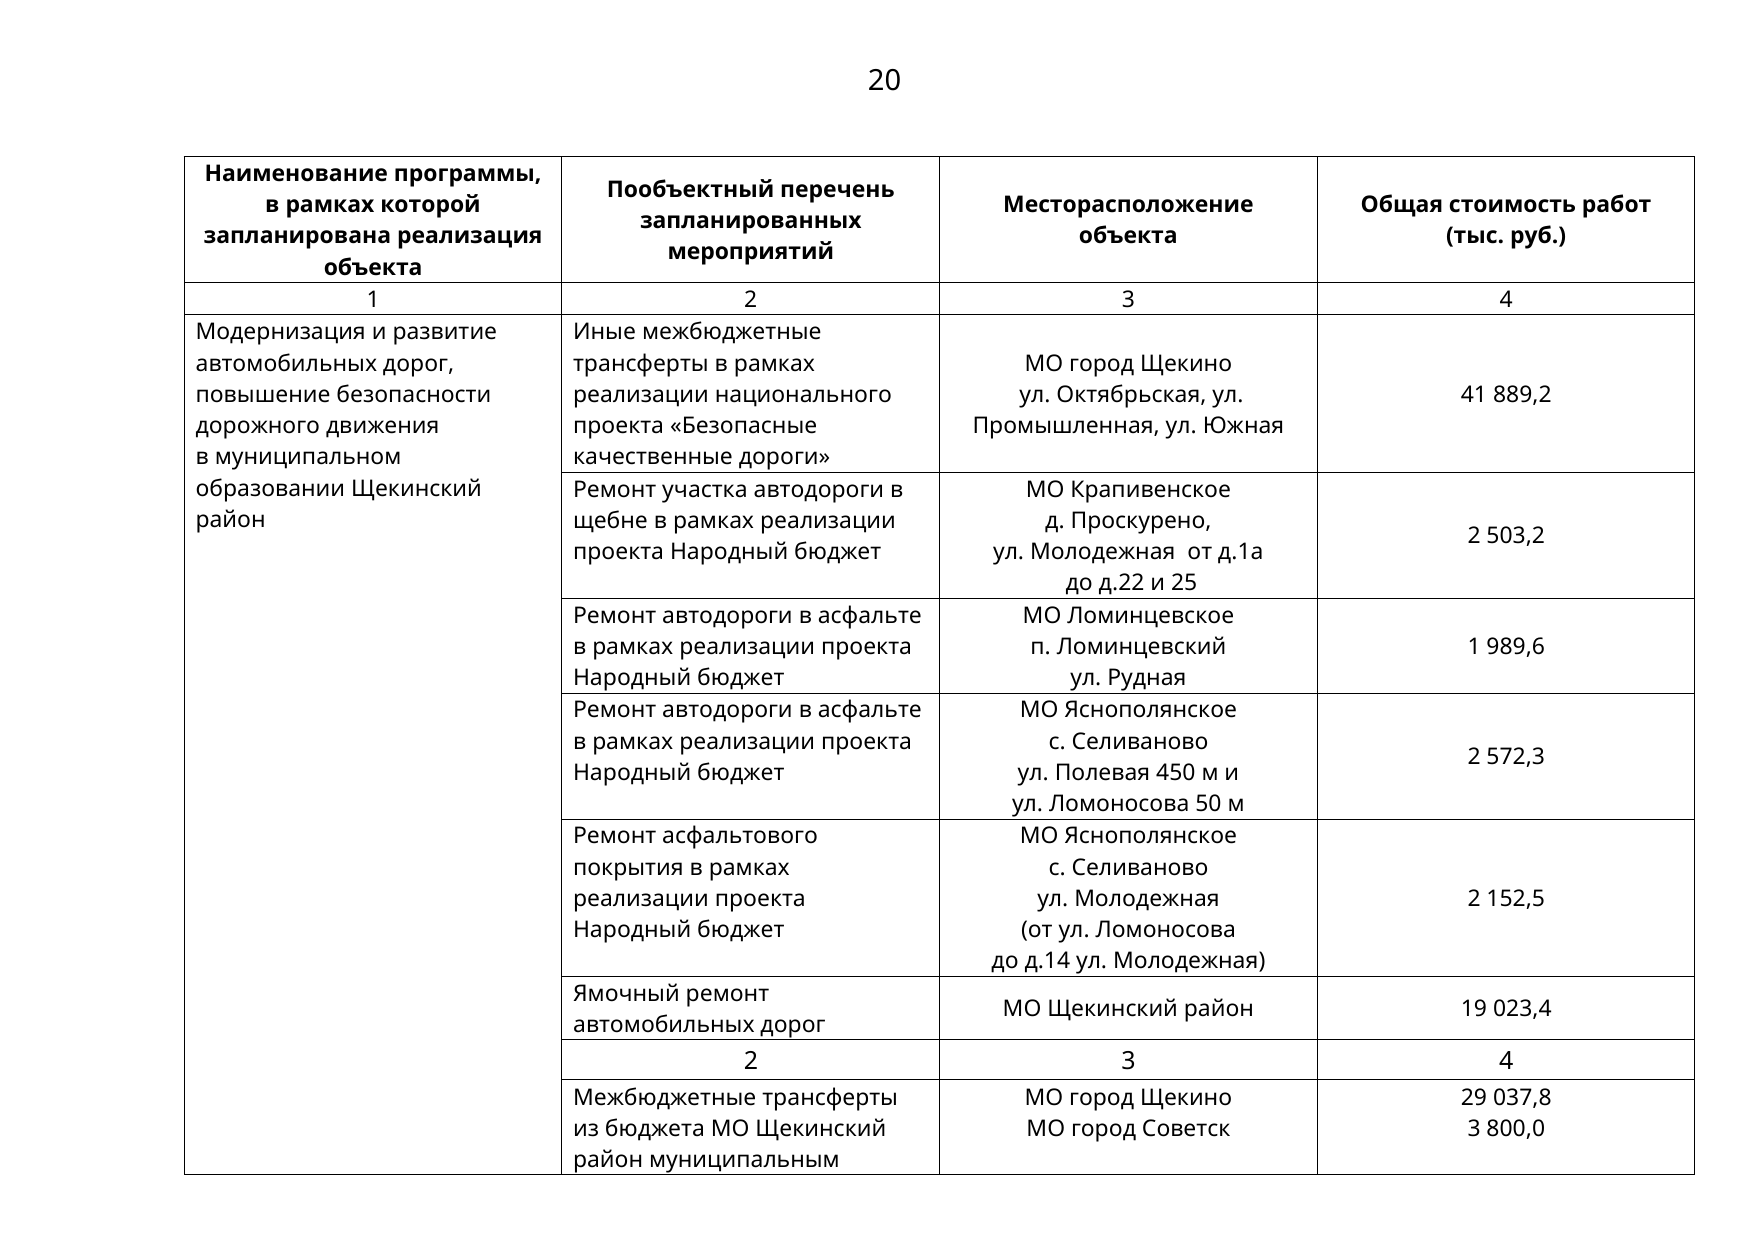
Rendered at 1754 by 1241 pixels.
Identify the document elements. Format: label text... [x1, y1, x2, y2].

table_header Наименование программы, в рамках которой запланирована реализация объекта [185, 157, 561, 282]
table_cell 1 [185, 283, 561, 314]
table_cell МО Ломинцевское п. Ломинцевский ул. Рудная [940, 599, 1317, 692]
table_header Пообъектный перечень запланированных мероприятий [562, 157, 939, 282]
table_cell МО Яснополянское с. Селиваново ул. Полевая 450 м и ул. Ломоносова 50 м [940, 694, 1317, 818]
table_header Общая стоимость работ (тыс. руб.) [1318, 157, 1694, 282]
table_cell Ремонт участка автодороги в щебне в рамках реализации проекта Народный бюджет [562, 473, 939, 598]
table_cell Ямочный ремонт автомобильных дорог [562, 977, 939, 1039]
table_cell Ремонт асфальтового покрытия в рамках реализации проекта Народный бюджет [562, 820, 939, 976]
table_cell 1 989,6 [1318, 599, 1694, 692]
table_cell 29 037,8 3 800,0 [1318, 1080, 1694, 1174]
table_cell 3 [940, 283, 1317, 314]
table_cell МО город Щекино ул. Октябрьская, ул. Промышленная, ул. Южная [940, 315, 1317, 472]
table_cell 4 [1318, 1040, 1694, 1079]
table_cell 2 572,3 [1318, 694, 1694, 818]
table_header Месторасположение объекта [940, 157, 1317, 282]
table_cell 4 [1318, 283, 1694, 314]
table_cell Ремонт автодороги в асфальте в рамках реализации проекта Народный бюджет [562, 599, 939, 692]
table_cell МО Крапивенское д. Проскурено, ул. Молодежная от д.1а до д.22 и 25 [940, 473, 1317, 598]
table_cell 2 152,5 [1318, 820, 1694, 976]
table_cell 2 [562, 283, 939, 314]
table_cell Ремонт автодороги в асфальте в рамках реализации проекта Народный бюджет [562, 694, 939, 818]
table_cell Модернизация и развитие автомобильных дорог, повышение безопасности дорожного движения в муниципальном образовании Щекинский район [185, 315, 561, 1174]
table_cell 2 503,2 [1318, 473, 1694, 598]
table_cell Иные межбюджетные трансферты в рамках реализации национального проекта «Безопасные качественные дороги» [562, 315, 939, 472]
table_cell 2 [562, 1040, 939, 1079]
table_cell МО Щекинский район [940, 977, 1317, 1039]
table_cell МО Яснополянское с. Селиваново ул. Молодежная (от ул. Ломоносова до д.14 ул. Молодежная) [940, 820, 1317, 976]
table_cell 3 [940, 1040, 1317, 1079]
table_cell 41 889,2 [1318, 315, 1694, 472]
table_cell 19 023,4 [1318, 977, 1694, 1039]
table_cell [940, 1080, 1317, 1174]
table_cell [562, 1080, 939, 1174]
